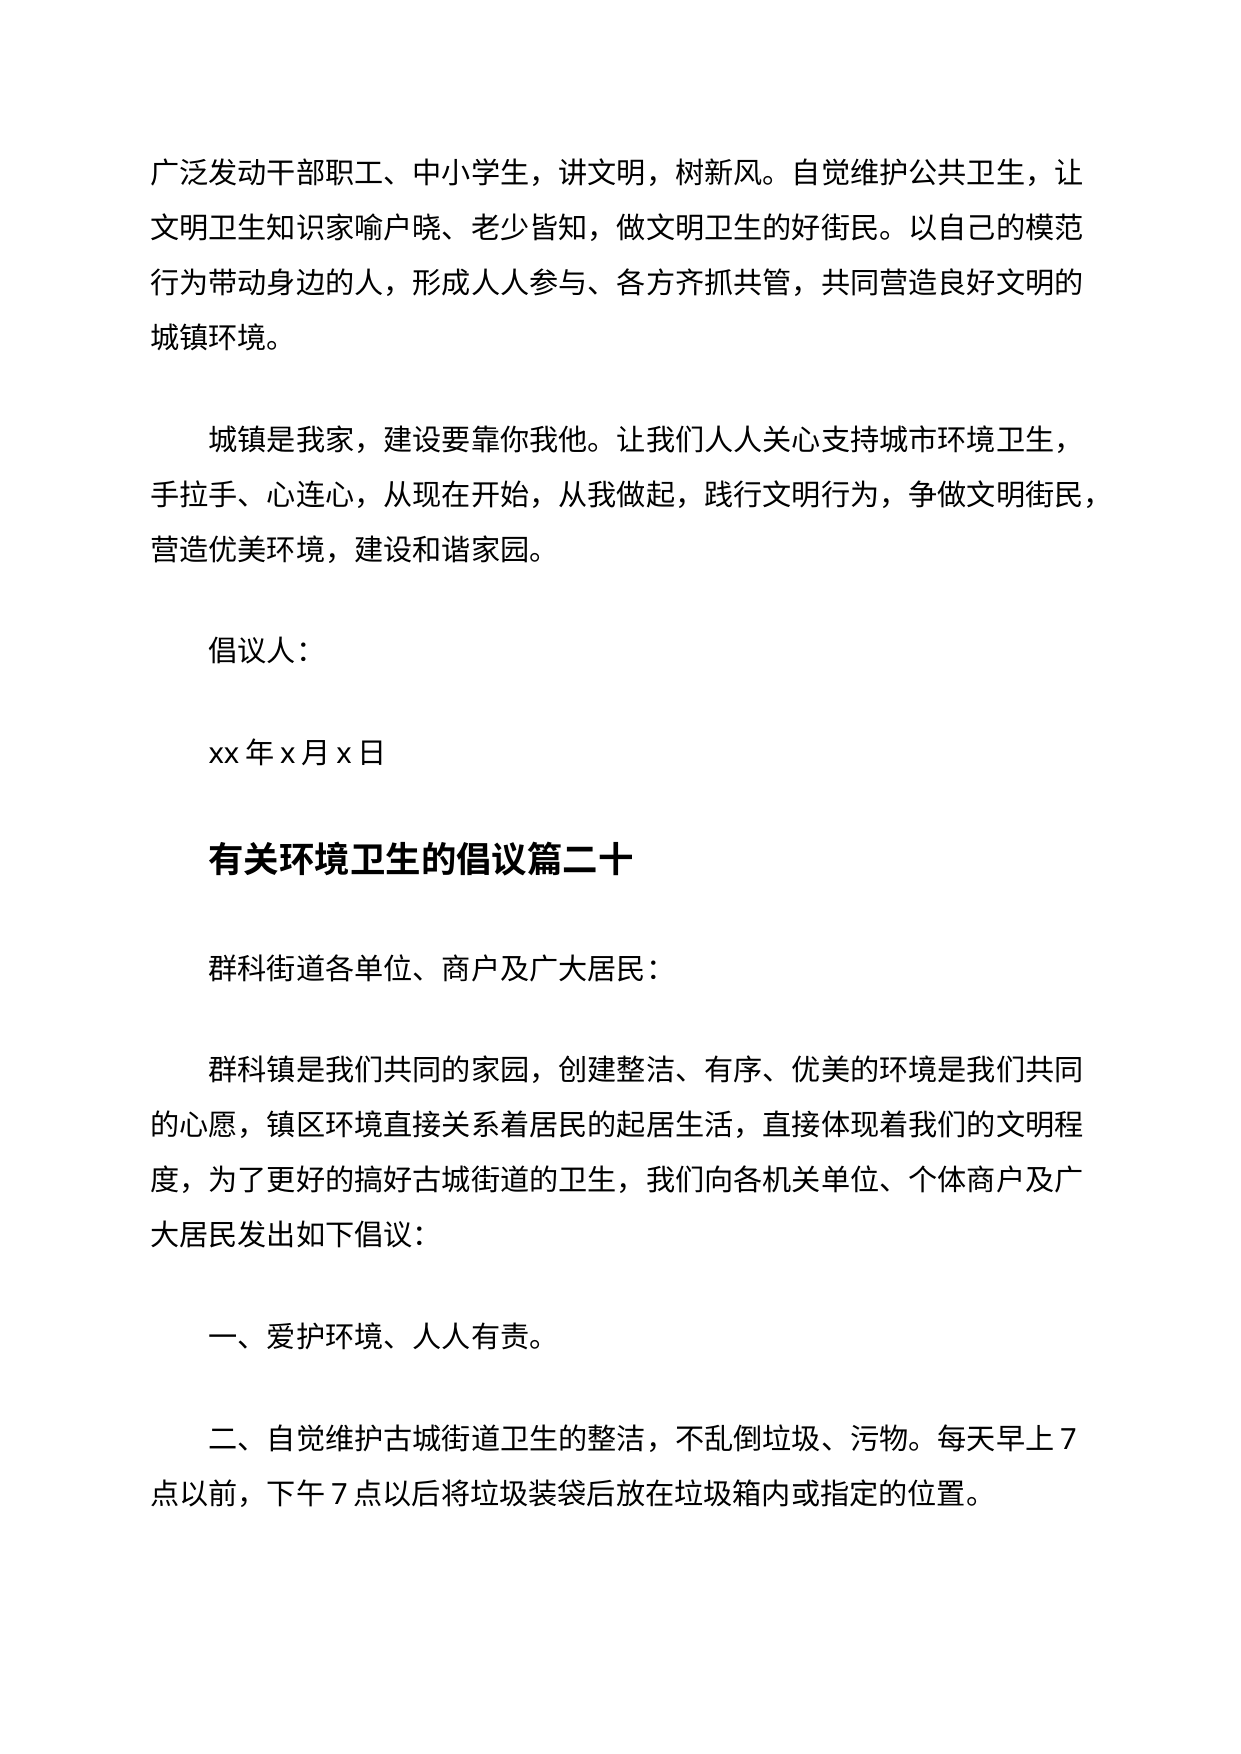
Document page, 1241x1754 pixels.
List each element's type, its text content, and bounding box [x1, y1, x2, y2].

text 二、自觉维护古城街道卫生的整洁，不乱倒垃圾、污物。每天早上7点以前，下午7点以后将垃圾装袋后放在垃圾箱内或指定的位置。 [150, 1415, 1090, 1513]
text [150, 150, 1090, 357]
text xx年x月x日 [150, 730, 1090, 772]
text 有关环境卫生的倡议篇二十 [150, 832, 1090, 883]
text 群科镇是我们共同的家园，创建整洁、有序、优美的环境是我们共同的心愿，镇区环境直接关系着居民的起居生活，直接体现着我们的文明程度，为了更好的搞好古城街道的卫生，我们向各机关单位、个体商户及广大居民发出如下倡议： [150, 1047, 1090, 1254]
text 一、爱护环境、人人有责。 [150, 1313, 1090, 1356]
text 倡议人： [150, 628, 1090, 670]
text 群科街道各单位、商户及广大居民： [150, 945, 1090, 987]
text 城镇是我家，建设要靠你我他。让我们人人关心支持城市环境卫生，手拉手、心连心，从现在开始，从我做起，践行文明行为，争做文明街民，营造优美环境，建设和谐家园。 [150, 416, 1090, 568]
